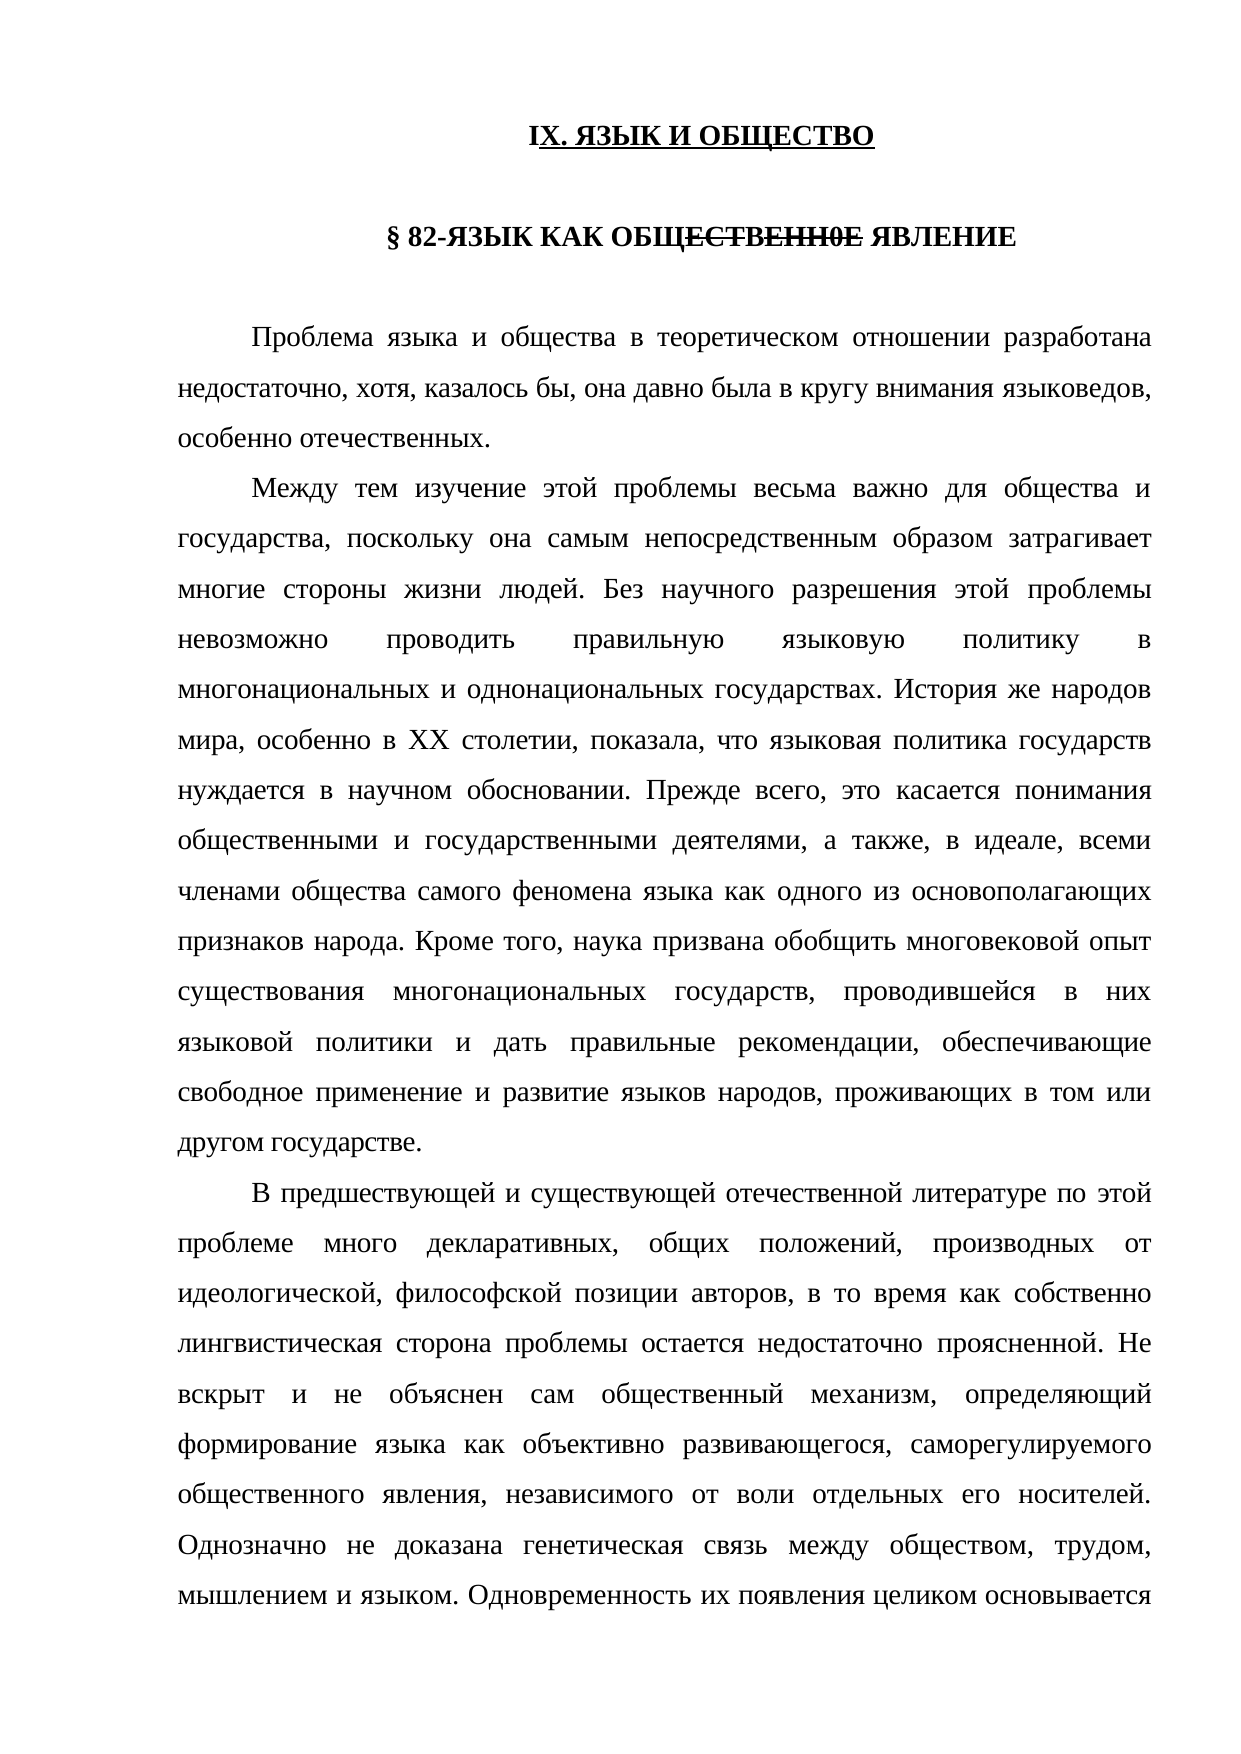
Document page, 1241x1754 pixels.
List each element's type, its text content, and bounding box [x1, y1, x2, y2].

text Между тем изучение этой проблемы весьма важно для общества и государства, поскольку она самым непосредственным образом затрагивает многие стороны жизни людей. Без научного разрешения этой проблемы невозможно проводить правильную языковую политику в многонациональных и однонациональных государствах. История же народов мира, особенно в XX столетии, показала, что языковая политика государств нуждается в научном обосновании. Прежде всего, это касается понимания общественными и государственными деятелями, а также, в идеале, всеми членами общества самого феномена языка как одного из основополагающих признаков народа. Кроме того, наука призвана обобщить многовековой опыт существования многонациональных государств, проводившейся в них языковой политики и дать правильные рекомендации, обеспечивающие свободное применение и развитие языков народов, проживающих в том или другом государстве. [177, 470, 1152, 1158]
text IX. ЯЗЫК И ОБЩЕСТВО [177, 118, 1152, 152]
text § 82-ЯЗЫК КАК ОБЩЕСТВЕНН0Е ЯВЛЕНИЕ [177, 219, 1152, 252]
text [177, 1175, 1152, 1611]
text Проблема языка и общества в теоретическом отношении разработана недостаточно, хотя, казалось бы, она давно была в кругу внимания языковедов, особенно отечественных. [177, 319, 1152, 453]
